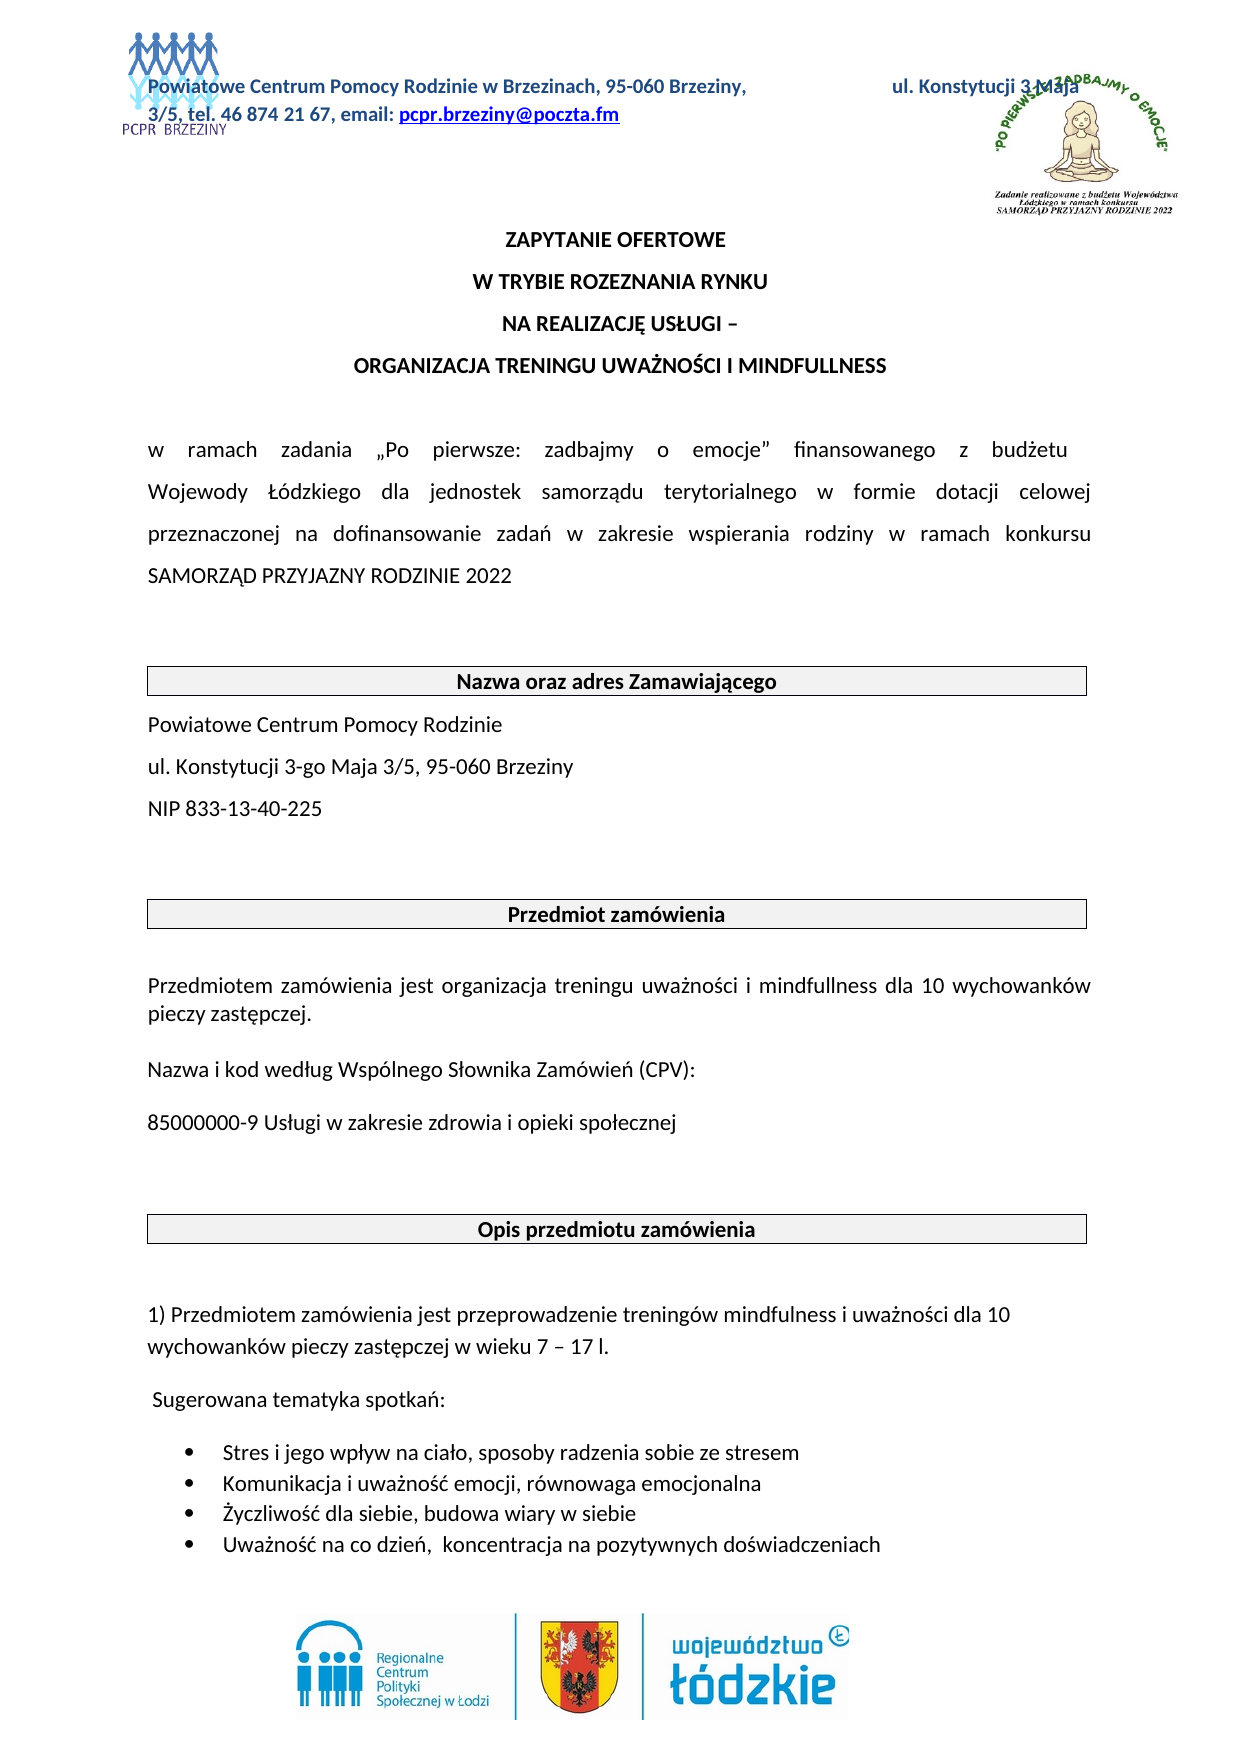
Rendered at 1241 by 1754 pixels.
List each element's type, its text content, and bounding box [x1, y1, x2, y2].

subtitle Przedmiot zamówienia [148, 900, 1086, 928]
text ZAPYTANIE OFERTOWE [148, 225, 1093, 253]
list Uważność na co dzień, koncentracja na pozytywnych doświadczeniach [185, 1530, 1083, 1558]
text W TRYBIE ROZEZNANIA RYNKU [148, 267, 1093, 295]
text 1) Przedmiotem zamówienia jest przeprowadzenie treningów mindfulness i uważności dla 10 wychowanków pieczy zastępczej w wieku 7 – 17 l. [147, 1300, 1083, 1360]
text Przedmiotem zamówienia jest organizacja treningu uważności i mindfullness dla 10 wychowanków pieczy zastępczej. [148, 971, 1093, 1027]
text Nazwa i kod według Wspólnego Słownika Zamówień (CPV): [147, 1055, 1083, 1083]
text w ramach zadania „Po pierwsze: zadbajmy o emocje” finansowanego z budżetu Wojewody Łódzkiego dla jednostek samorządu terytorialnego w formie dotacji celowej przeznaczonej na dofinansowanie zadań w zakresie wspierania rodziny w ramach konkursu SAMORZĄD PRZYJAZNY RODZINIE 2022 [148, 435, 1093, 589]
text ul. Konstytucji 3-go Maja 3/5, 95-060 Brzeziny [148, 752, 1093, 780]
picture [296, 1613, 850, 1720]
list Życzliwość dla siebie, budowa wiary w siebie [185, 1499, 1083, 1528]
text Powiatowe Centrum Pomocy Rodzinie [148, 710, 1093, 738]
list Komunikacja i uważność emocji, równowaga emocjonalna [185, 1469, 1083, 1497]
subtitle Nazwa oraz adres Zamawiającego [148, 667, 1086, 695]
text NIP 833-13-40-225 [148, 794, 1093, 822]
picture [109, 25, 243, 154]
text Sugerowana tematyka spotkań: [147, 1385, 1083, 1413]
text 85000000-9 Usługi w zakresie zdrowia i opieki społecznej [147, 1108, 1083, 1136]
subtitle Opis przedmiotu zamówienia [148, 1215, 1086, 1243]
list Stres i jego wpływ na ciało, sposoby radzenia sobie ze stresem [185, 1438, 1083, 1466]
picture [979, 0, 1183, 259]
text NA REALIZACJĘ USŁUGI – ORGANIZACJA TRENINGU UWAŻNOŚCI I MINDFULLNESS [148, 309, 1093, 379]
